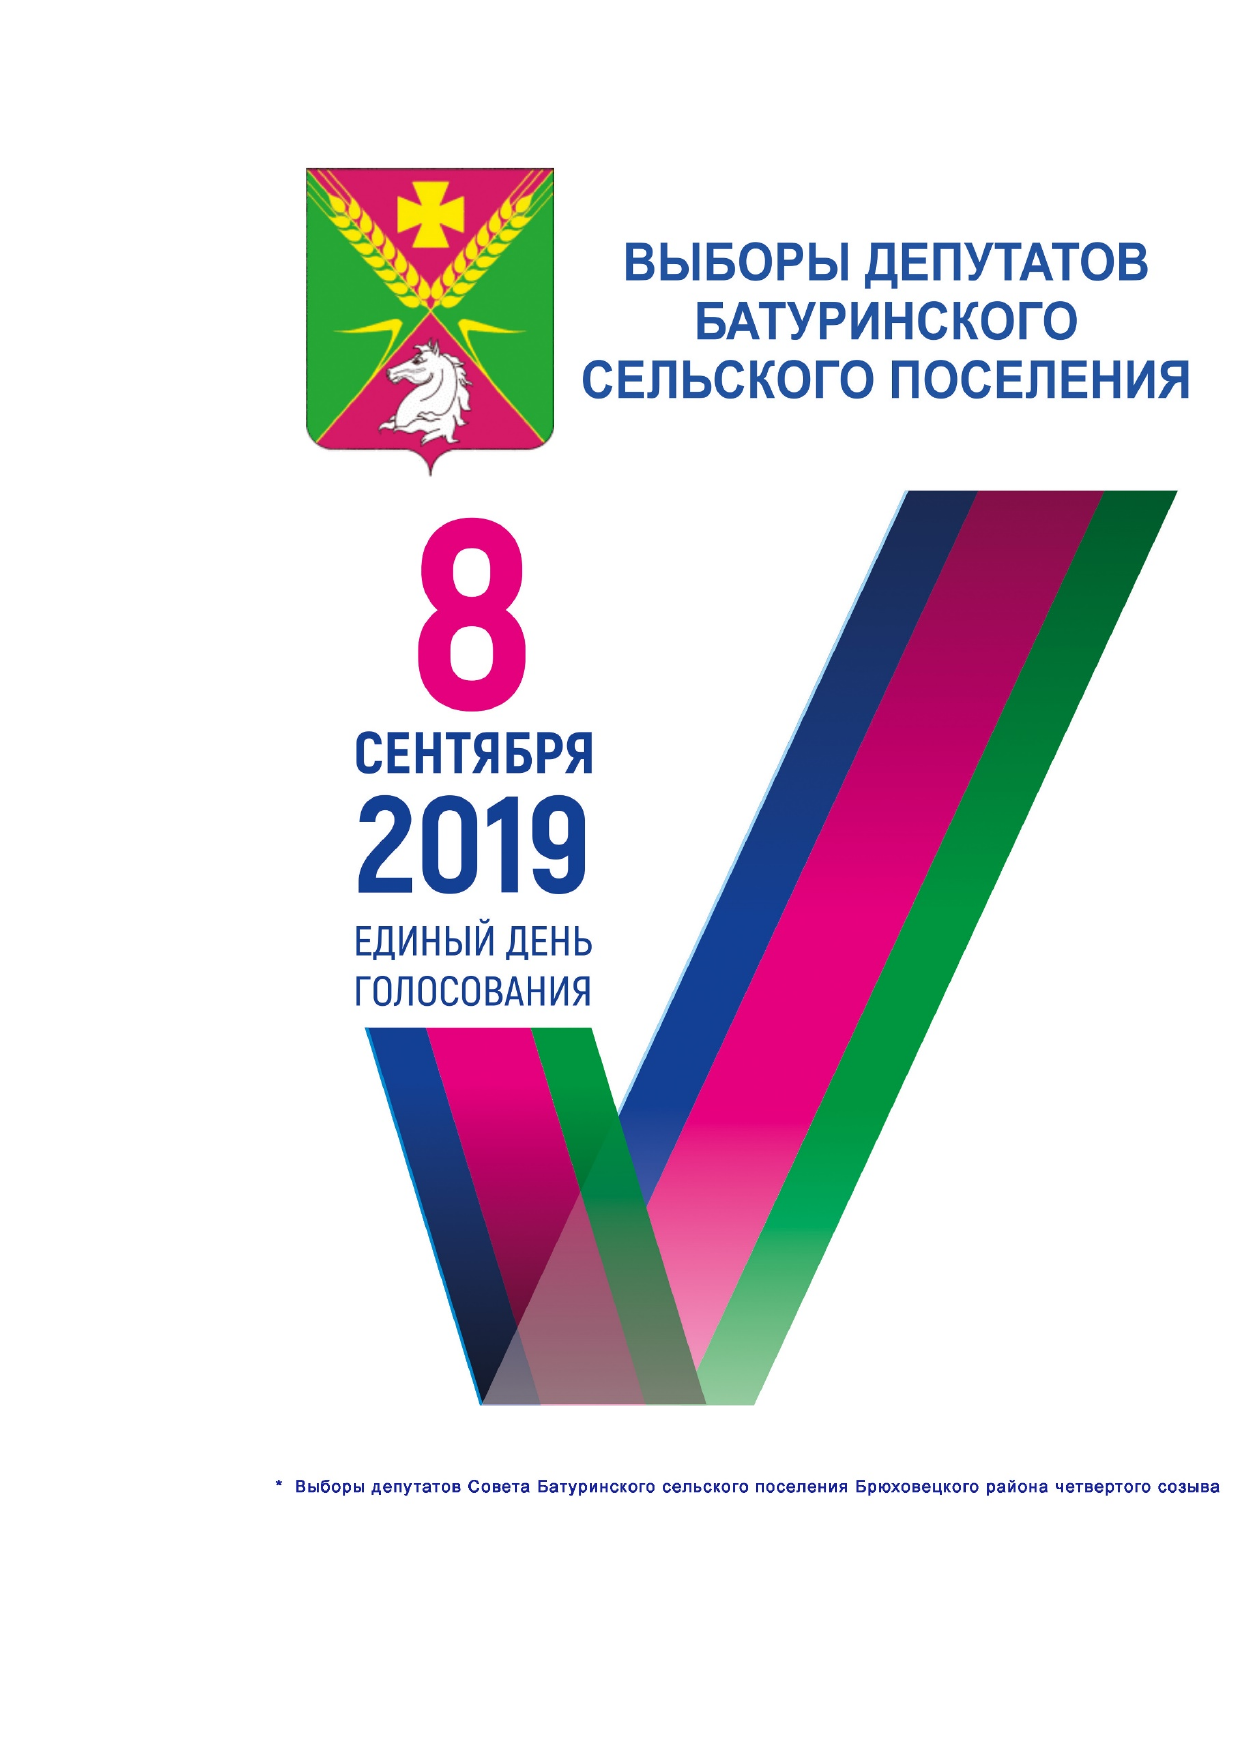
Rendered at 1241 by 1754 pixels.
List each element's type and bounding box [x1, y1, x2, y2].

picture [251, 118, 1241, 1538]
